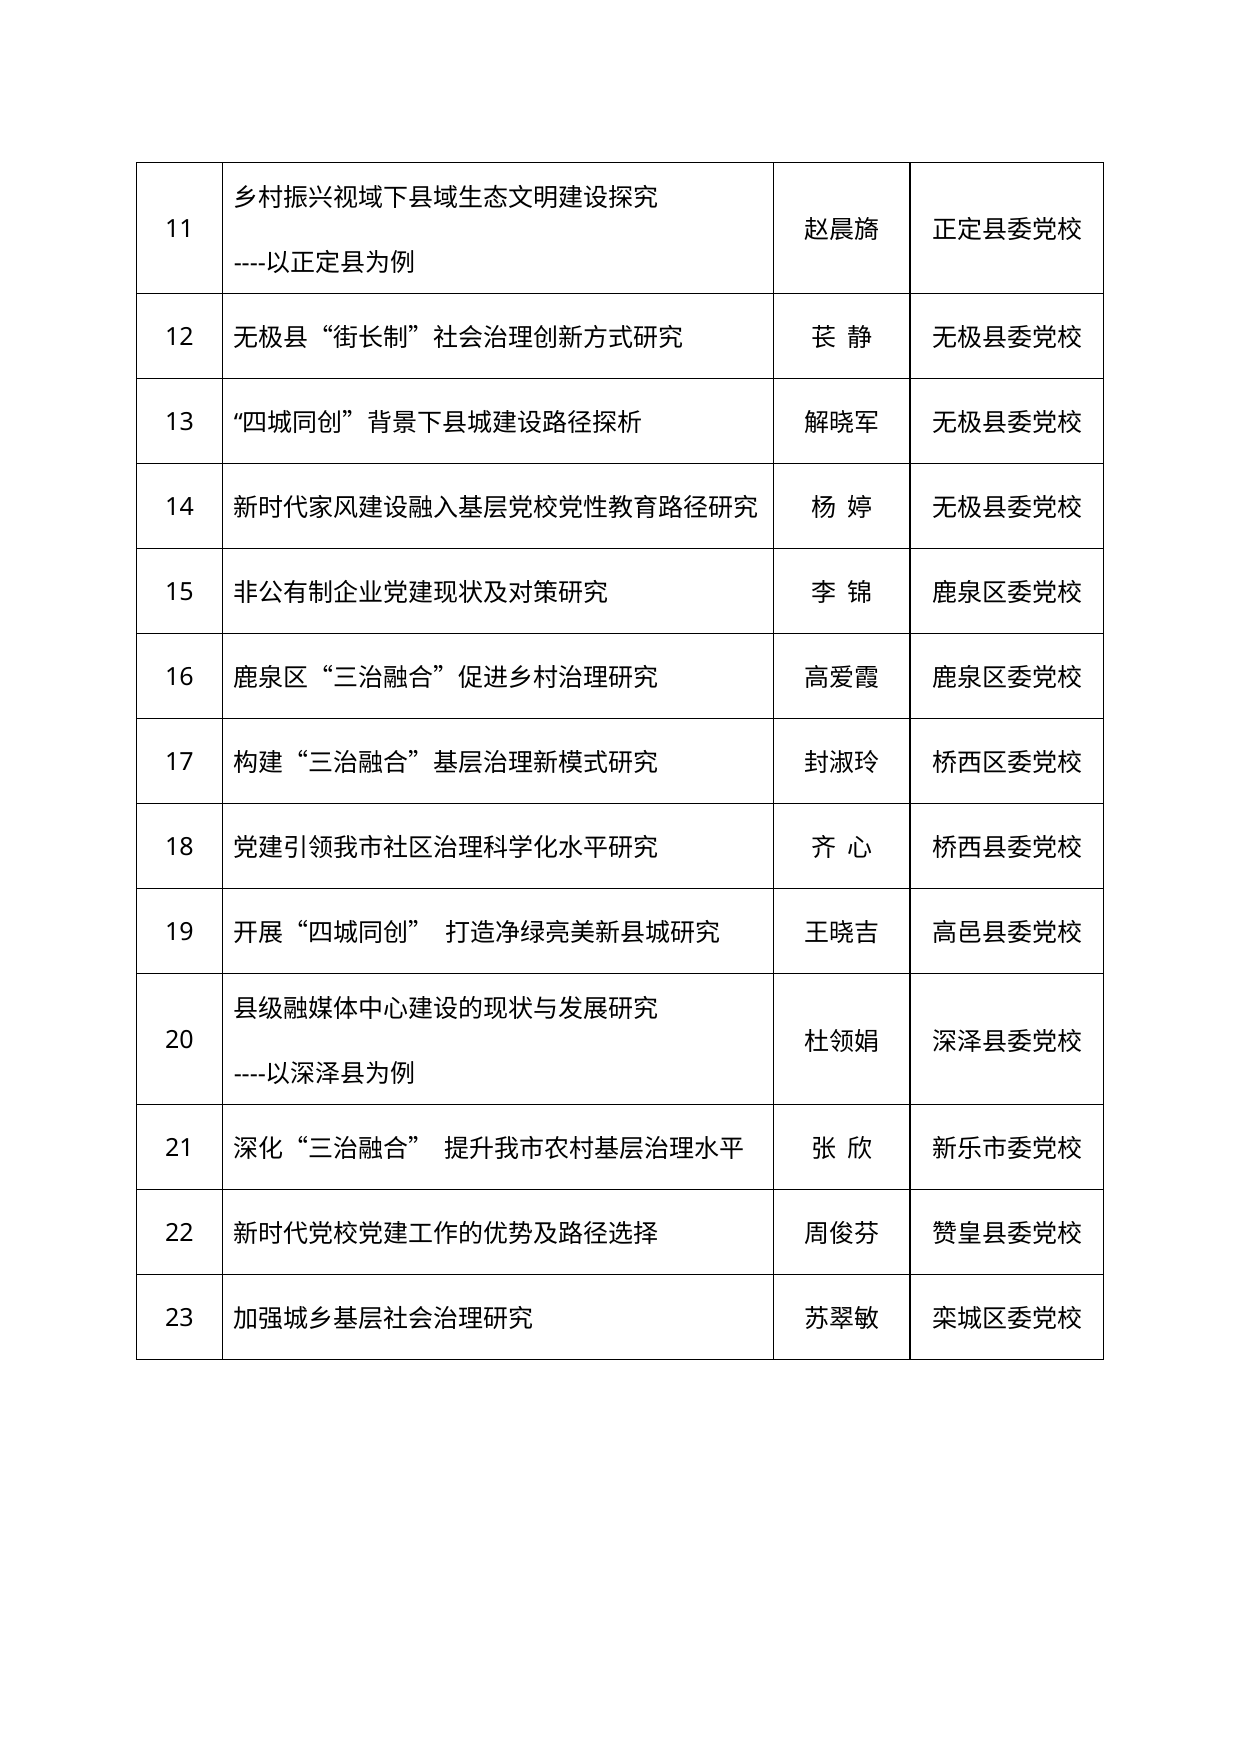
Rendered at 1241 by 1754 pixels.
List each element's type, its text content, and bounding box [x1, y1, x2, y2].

table_cell 封淑玲 [774, 719, 909, 803]
table_cell 12 [137, 294, 222, 378]
table_cell 23 [137, 1275, 222, 1359]
table_cell 无极县委党校 [911, 294, 1103, 378]
table_cell 栾城区委党校 [911, 1275, 1103, 1359]
table_cell 18 [137, 804, 222, 888]
table_cell 周俊芬 [774, 1190, 909, 1274]
table_cell 11 [137, 163, 222, 293]
table_cell 深化“三治融合” 提升我市农村基层治理水平 [223, 1105, 773, 1189]
table_cell 赵晨旖 [774, 163, 909, 293]
table_cell 桥西县委党校 [911, 804, 1103, 888]
table_cell 21 [137, 1105, 222, 1189]
table_cell 13 [137, 379, 222, 463]
table_cell 鹿泉区委党校 [911, 549, 1103, 633]
table_cell 解晓军 [774, 379, 909, 463]
table_cell 开展“四城同创” 打造净绿亮美新县城研究 [223, 889, 773, 973]
table_cell 20 [137, 974, 222, 1104]
table_cell 王晓吉 [774, 889, 909, 973]
table_cell 齐 心 [774, 804, 909, 888]
table_cell 杜领娟 [774, 974, 909, 1104]
table_cell 苏翠敏 [774, 1275, 909, 1359]
table_cell 加强城乡基层社会治理研究 [223, 1275, 773, 1359]
table_cell 14 [137, 464, 222, 548]
table_cell “四城同创”背景下县城建设路径探析 [223, 379, 773, 463]
table_cell 深泽县委党校 [911, 974, 1103, 1104]
table_cell 16 [137, 634, 222, 718]
table_cell 19 [137, 889, 222, 973]
table_cell 鹿泉区委党校 [911, 634, 1103, 718]
table_cell 22 [137, 1190, 222, 1274]
table_cell 非公有制企业党建现状及对策研究 [223, 549, 773, 633]
table_cell 无极县委党校 [911, 464, 1103, 548]
table_cell 新时代党校党建工作的优势及路径选择 [223, 1190, 773, 1274]
table_cell 张 欣 [774, 1105, 909, 1189]
table_cell 鹿泉区“三治融合”促进乡村治理研究 [223, 634, 773, 718]
table_cell 桥西区委党校 [911, 719, 1103, 803]
table_cell 新乐市委党校 [911, 1105, 1103, 1189]
table_cell 乡村振兴视域下县域生态文明建设探究 ----以正定县为例 [223, 163, 773, 293]
table_cell 杨 婷 [774, 464, 909, 548]
table_cell 县级融媒体中心建设的现状与发展研究 ----以深泽县为例 [223, 974, 773, 1104]
table_cell 高邑县委党校 [911, 889, 1103, 973]
table_cell 无极县“街长制”社会治理创新方式研究 [223, 294, 773, 378]
table_cell 李 锦 [774, 549, 909, 633]
table_cell 党建引领我市社区治理科学化水平研究 [223, 804, 773, 888]
table_cell 17 [137, 719, 222, 803]
table_cell 苌 静 [774, 294, 909, 378]
table_cell 新时代家风建设融入基层党校党性教育路径研究 [223, 464, 773, 548]
table_cell 高爱霞 [774, 634, 909, 718]
table_cell 15 [137, 549, 222, 633]
table_cell 正定县委党校 [911, 163, 1103, 293]
table_cell 赞皇县委党校 [911, 1190, 1103, 1274]
table_cell 构建“三治融合”基层治理新模式研究 [223, 719, 773, 803]
table_cell 无极县委党校 [911, 379, 1103, 463]
